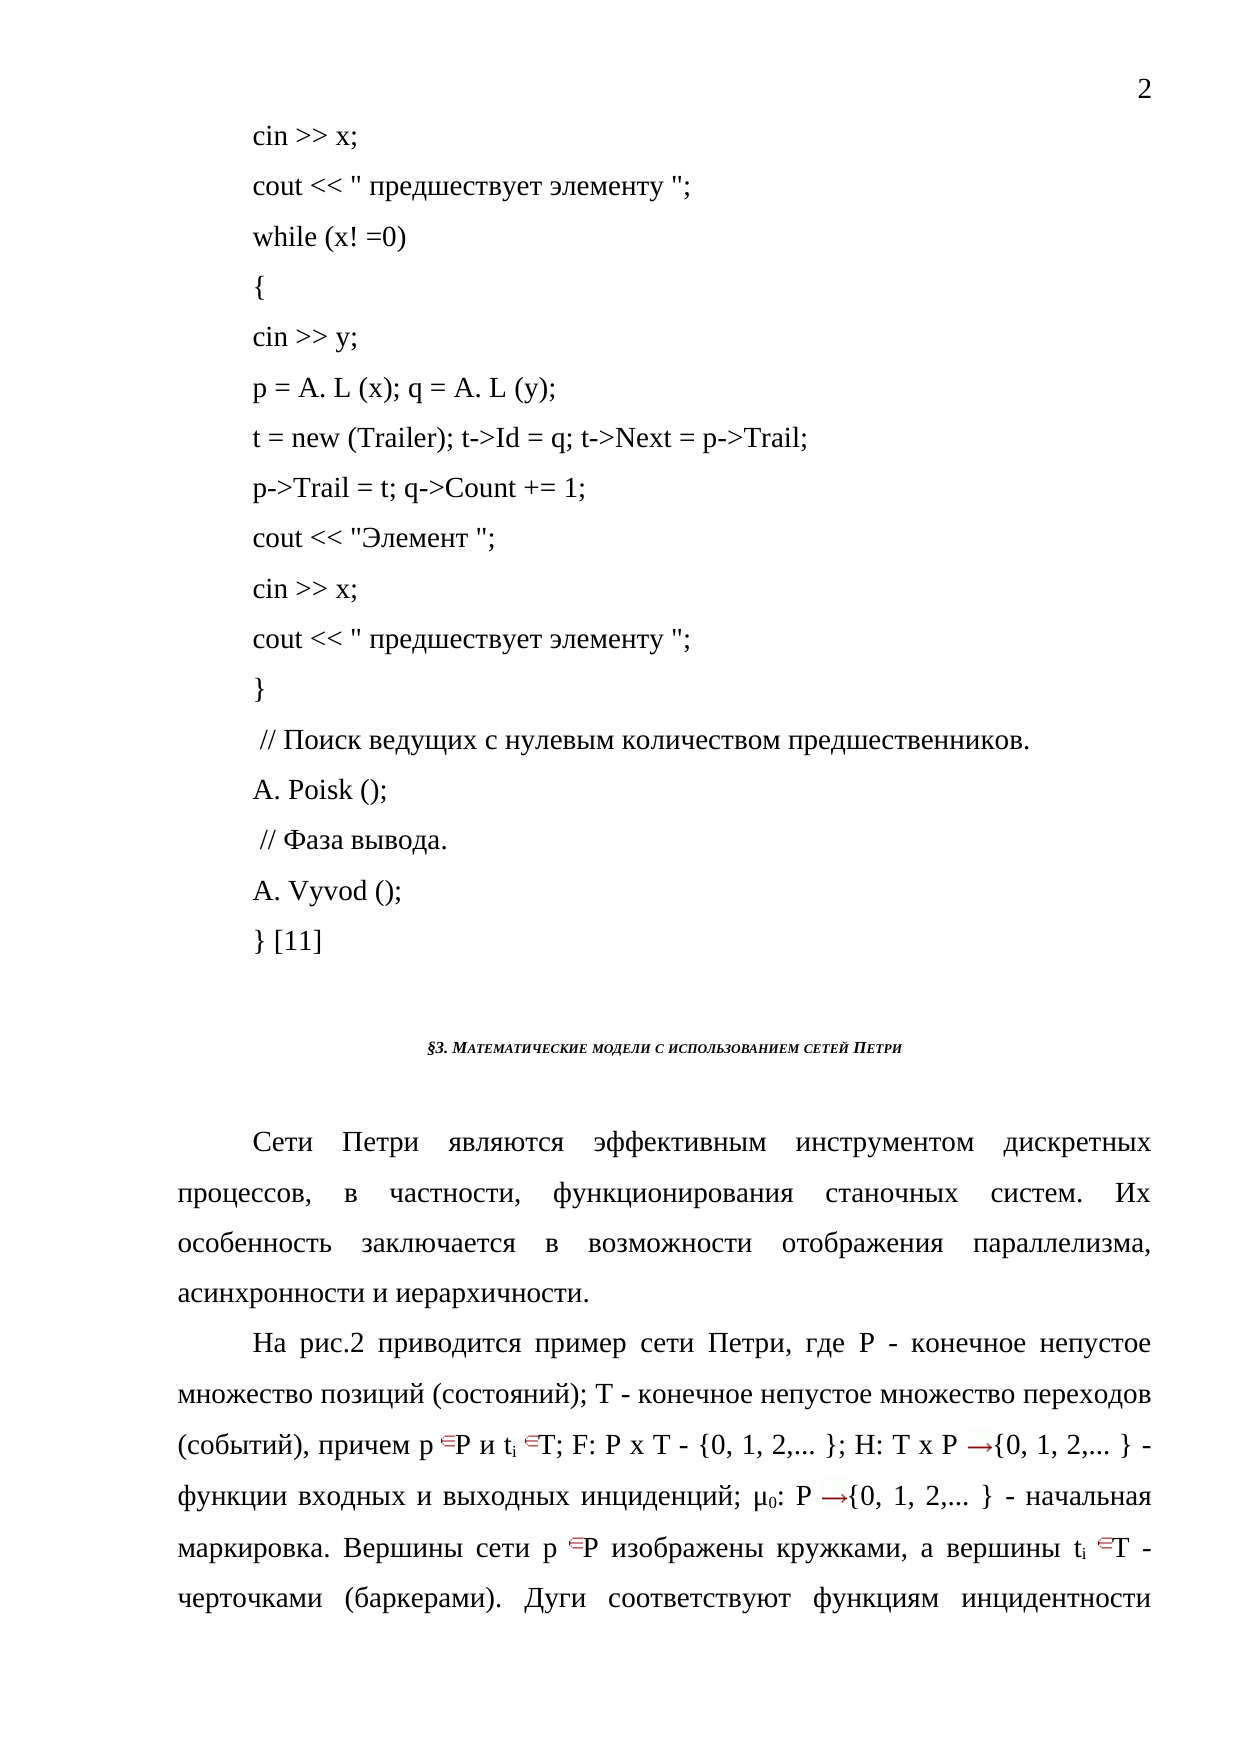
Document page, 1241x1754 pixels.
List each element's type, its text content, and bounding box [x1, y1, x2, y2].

text cin >> y; [177, 319, 1152, 353]
picture [525, 1426, 538, 1455]
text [177, 1326, 1152, 1613]
picture [569, 1528, 583, 1557]
text cout << " предшествует элементу "; [177, 621, 1152, 655]
text while (x! =0) [177, 219, 1152, 252]
text cin >> x; [177, 118, 1152, 152]
picture [441, 1426, 455, 1455]
text } [177, 672, 1152, 705]
text p = A. L (x); q = A. L (y); [177, 370, 1152, 403]
subtitle §3. Математические модели с использованием сетей Петри [177, 1024, 1152, 1057]
picture [1098, 1528, 1112, 1557]
text p->Trail = t; q->Count += 1; [177, 470, 1152, 504]
text // Фаза вывода. [177, 822, 1152, 856]
text // Поиск ведущих с нулевым количеством предшественников. [177, 722, 1152, 755]
picture [968, 1426, 992, 1455]
picture [822, 1477, 847, 1506]
text cout << "Элемент "; [177, 521, 1152, 554]
text A. Vyvod (); [177, 873, 1152, 906]
text } [11] [177, 923, 1152, 957]
text cout << " предшествует элементу "; [177, 168, 1152, 202]
text t = new (Trailer); t->Id = q; t->Next = p->Trail; [177, 420, 1152, 453]
text Сети Петри являются эффективным инструментом дискретных процессов, в частности, функционирования станочных систем. Их особенность заключается в возможности отображения параллелизма, асинхронности и иерархичности. [177, 1124, 1152, 1309]
text { [177, 269, 1152, 303]
text A. Poisk (); [177, 772, 1152, 806]
text cin >> x; [177, 571, 1152, 604]
